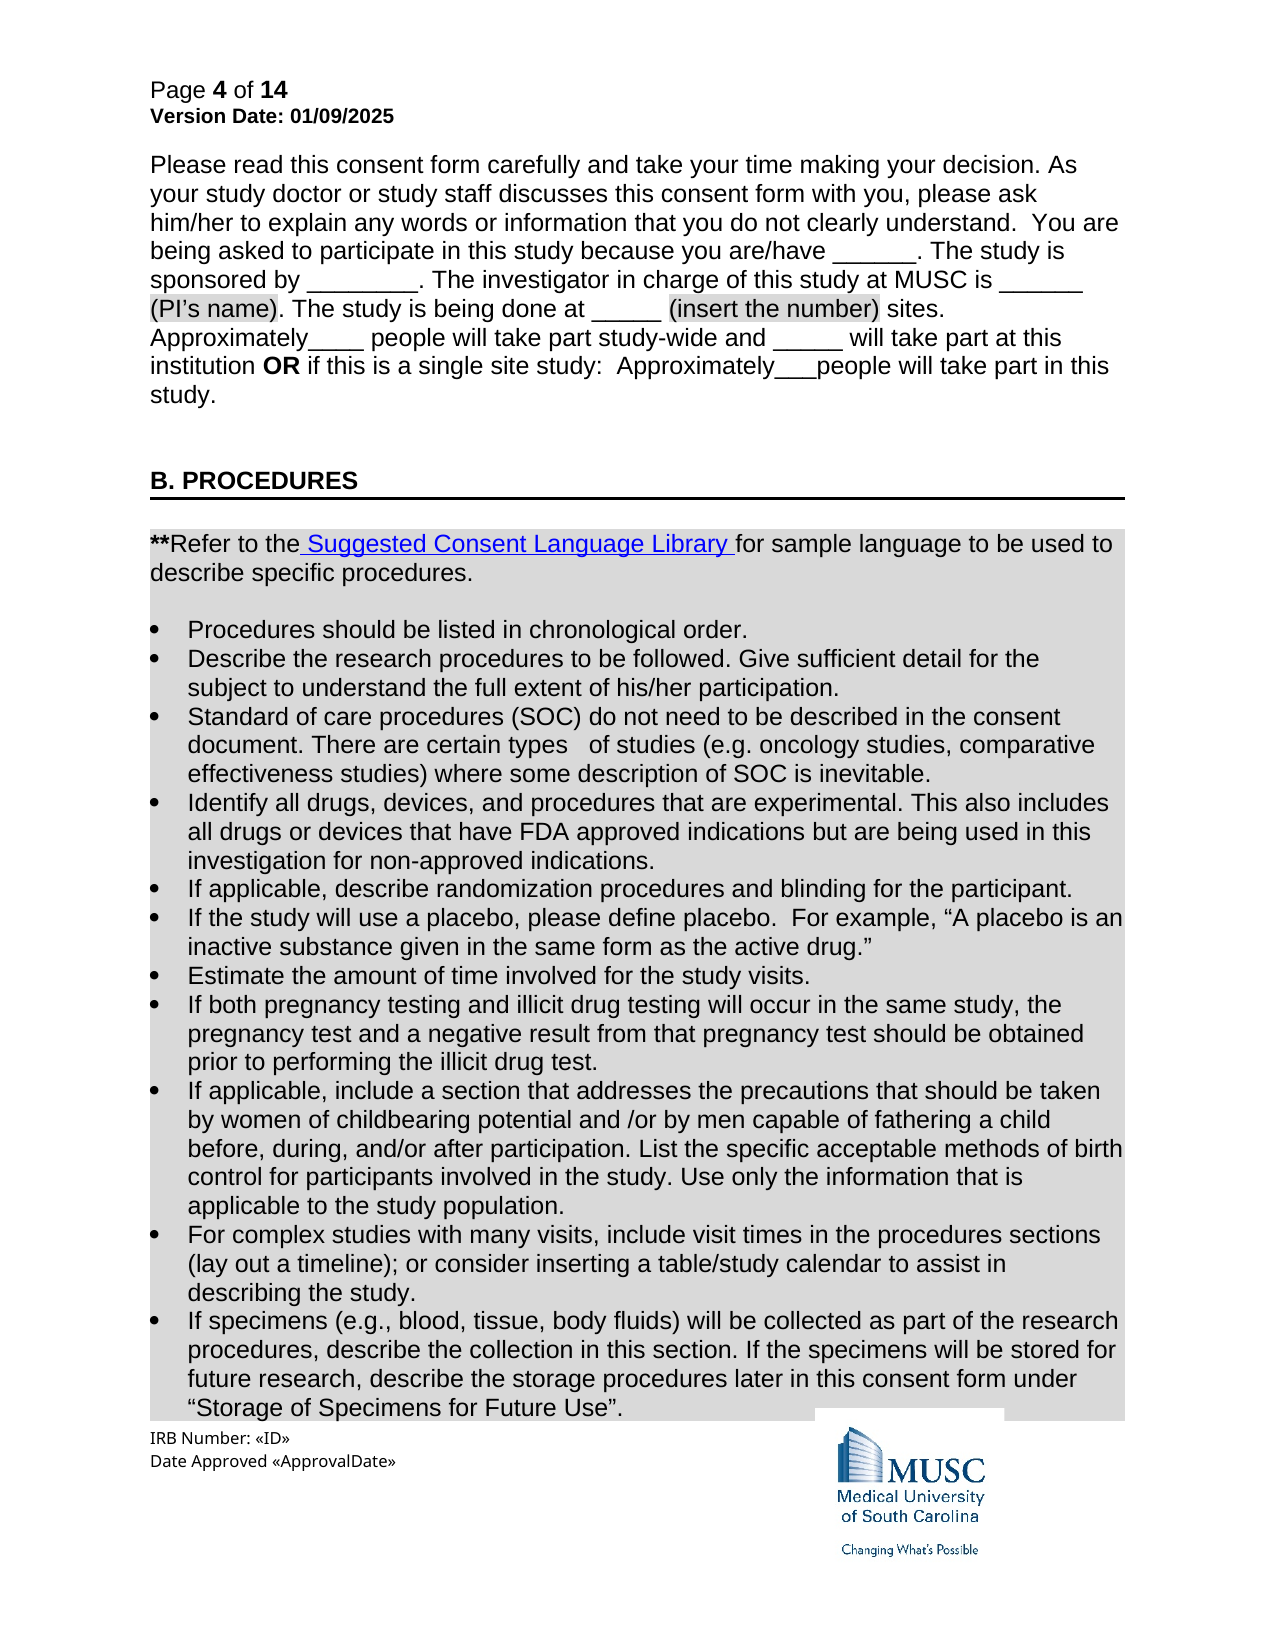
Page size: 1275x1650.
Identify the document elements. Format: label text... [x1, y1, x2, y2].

picture [813, 1408, 1005, 1574]
list Identify all drugs, devices, and procedures that are experimental. This also includes all drugs or devices that have FDA approved indications but are being used in this investigation for non-approved indications. [150, 788, 1125, 874]
text B. PROCEDURES [150, 466, 1125, 497]
list If the study will use a placebo, please define placebo. For example, “A placebo is an inactive substance given in the same form as the active drug.” [150, 903, 1125, 961]
list Standard of care procedures (SOC) do not need to be described in the consent document. There are certain types of studies (e.g. oncology studies, comparative effectiveness studies) where some description of SOC is inevitable. [150, 702, 1125, 788]
list Estimate the amount of time involved for the study visits. [150, 961, 1125, 990]
list If applicable, include a section that addresses the precautions that should be taken by women of childbearing potential and /or by men capable of fathering a child before, during, and/or after participation. List the specific acceptable methods of birth control for participants involved in the study. Use only the information that is applicable to the study population. [150, 1076, 1125, 1220]
list If applicable, describe randomization procedures and blinding for the participant. [150, 874, 1125, 903]
text Please read this consent form carefully and take your time making your decision. As your study doctor or study staff discusses this consent form with you, please ask him/her to explain any words or information that you do not clearly understand. You are being asked to participate in this study because you are/have ______. The study is sponsored by ________. The investigator in charge of this study at MUSC is ______ (PI’s name). The study is being done at _____ (insert the number) sites. Approximately____ people will take part study-wide and _____ will take part at this institution OR if this is a single site study: Approximately___people will take part in this study. [150, 150, 1125, 409]
list If both pregnancy testing and illicit drug testing will occur in the same study, the pregnancy test and a negative result from that pregnancy test should be obtained prior to performing the illicit drug test. [150, 990, 1125, 1076]
list Describe the research procedures to be followed. Give sufficient detail for the subject to understand the full extent of his/her participation. [150, 644, 1125, 702]
list For complex studies with many visits, include visit times in the procedures sections (lay out a timeline); or consider inserting a table/study calendar to assist in describing the study. [150, 1220, 1125, 1306]
list If specimens (e.g., blood, tissue, body fluids) will be collected as part of the research procedures, describe the collection in this section. If the specimens will be stored for future research, describe the storage procedures later in this consent form under “Storage of Specimens for Future Use”. [150, 1306, 1125, 1421]
list Procedures should be listed in chronological order. [150, 615, 1125, 644]
text **Refer to the Suggested Consent Language Library for sample language to be used to describe specific procedures. [150, 529, 1125, 586]
